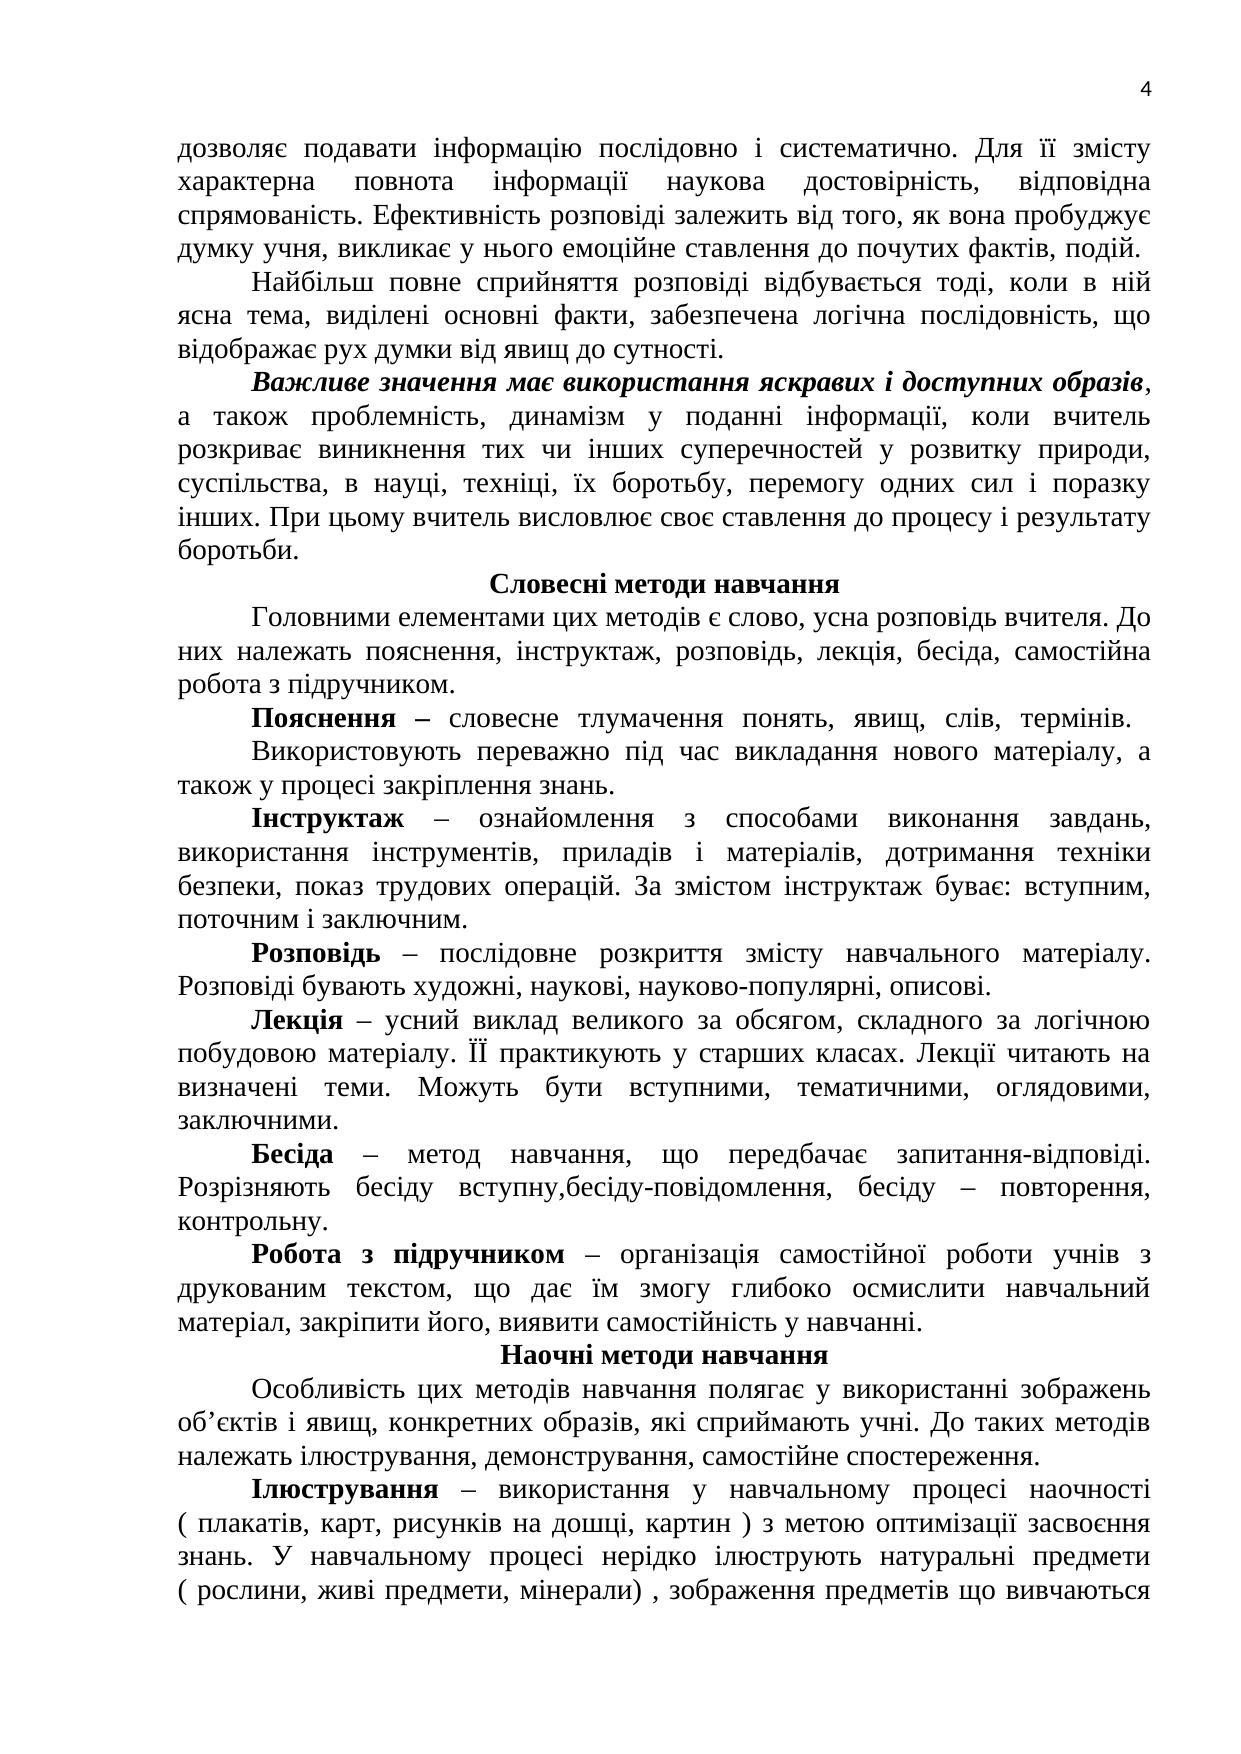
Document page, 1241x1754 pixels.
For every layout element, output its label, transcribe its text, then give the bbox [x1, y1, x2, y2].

text Особливість цих методів навчання полягає у використанні зображень об’єктів і явищ, конкретних образів, які сприймають учні. До таких методів належать ілюстрування, демонстрування, самостійне спостереження. [177, 1371, 1152, 1471]
text Робота з підручником – організація самостійної роботи учнів з друкованим текстом, що дає їм змогу глибоко осмислити навчальний матеріал, закріпити його, виявити самостійність у навчанні. [177, 1237, 1152, 1337]
text Інструктаж – ознайомлення з способами виконання завдань, використання інструментів, приладів і матеріалів, дотримання техніки безпеки, показ трудових операцій. За змістом інструктаж буває: вступним, поточним і заключним. [177, 801, 1152, 935]
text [177, 130, 1152, 364]
text Важливе значення має використання яскравих і доступних образів, а також проблемність, динамізм у поданні інформації, коли вчитель розкриває виникнення тих чи інших суперечностей у розвитку природи, суспільства, в науці, техніці, їх боротьбу, перемогу одних сил і поразку інших. При цьому вчитель висловлює своє ставлення до процесу і результату боротьби. [177, 364, 1152, 566]
text Бесіда – метод навчання, що передбачає запитання-відповіді. Розрізняють бесіду вступну,бесіду-повідомлення, бесіду – повторення, контрольну. [177, 1136, 1152, 1237]
text Лекція – усний виклад великого за обсягом, складного за логічною побудовою матеріалу. ЇЇ практикують у старших класах. Лекції читають на визначені теми. Можуть бути вступними, тематичними, оглядовими, заключними. [177, 1002, 1152, 1136]
subtitle Словесні методи навчання [177, 566, 1152, 599]
subtitle Наочні методи навчання [177, 1337, 1152, 1371]
text Пояснення – словесне тлумачення понять, явищ, слів, термінів. Використовують переважно під час викладання нового матеріалу, а також у процесі закріплення знань. [177, 700, 1152, 801]
text Головними елементами цих методів є слово, усна розповідь вчителя. До них належать пояснення, інструктаж, розповідь, лекція, бесіда, самостійна робота з підручником. [177, 599, 1152, 700]
text Розповідь – послідовне розкриття змісту навчального матеріалу. Розповіді бувають художні, наукові, науково-популярні, описові. [177, 935, 1152, 1002]
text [177, 1471, 1152, 1606]
